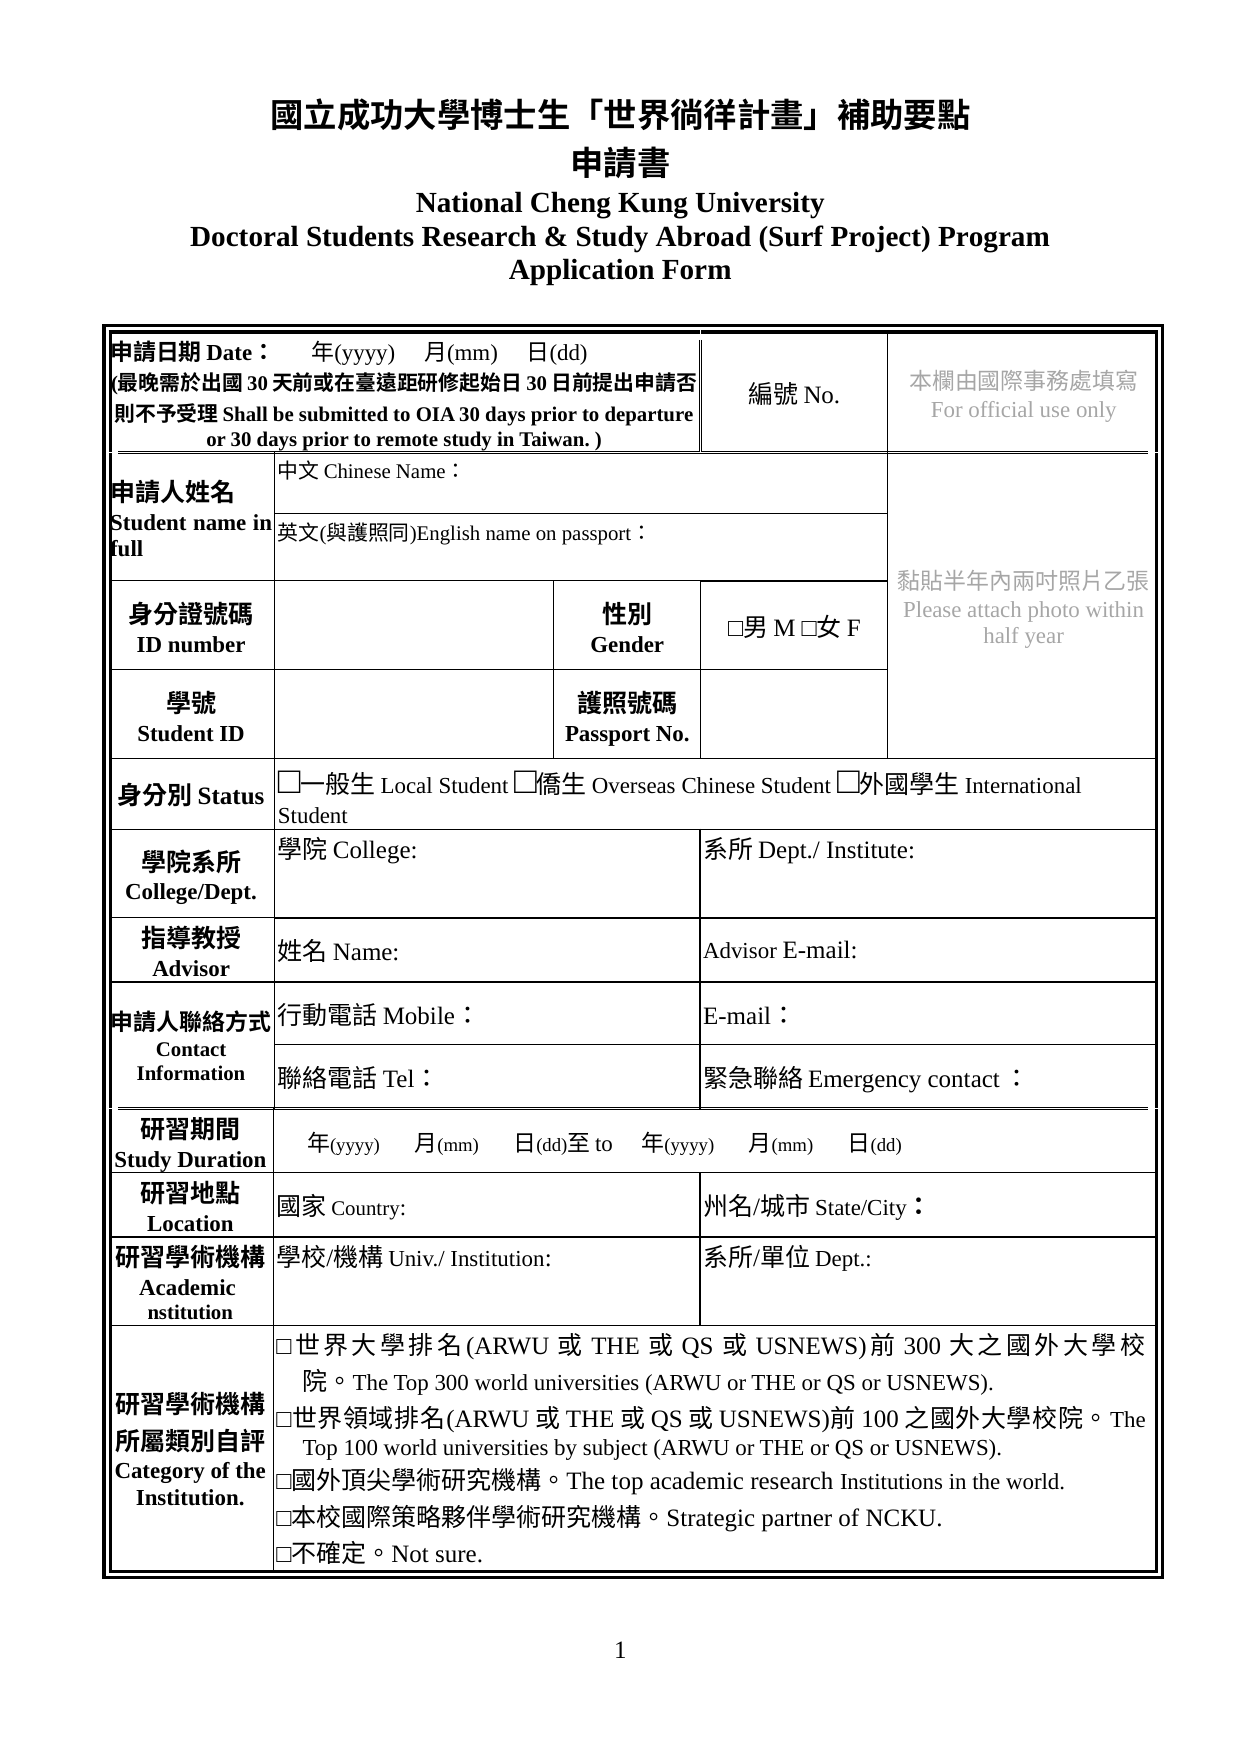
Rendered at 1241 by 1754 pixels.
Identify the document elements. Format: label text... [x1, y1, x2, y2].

table_cell E-mail： [701, 983, 1155, 1044]
table_cell [701, 670, 887, 757]
table_cell 州名/城市State/City： [701, 1173, 1155, 1236]
table_cell □一般生Local Student □僑生Overseas Chinese Student □外國學生International Student [275, 759, 1155, 828]
table_cell 研習學術機構Academic Institution [112, 1238, 273, 1324]
table_cell 聯絡電話Tel： [275, 1045, 699, 1107]
table_cell 系所/單位Dept.: [701, 1238, 1155, 1324]
table_cell 研習地點Location [112, 1173, 273, 1236]
table_cell 中文Chinese Name： [275, 454, 887, 513]
text 申請書 [118, 137, 1122, 185]
table_cell 行動電話Mobile： [275, 983, 699, 1044]
table_cell 指導教授Advisor [112, 918, 274, 981]
text Doctoral Students Research & Study Abroad (Surf Project) Program [118, 219, 1122, 252]
table_cell □男M □女F [701, 582, 887, 669]
table_cell 申請人聯絡方式Contact Information [112, 983, 274, 1107]
table_cell 學號 Student ID [112, 670, 274, 757]
table_cell 研習學術機構所屬類別自評Category of the Institution. [112, 1326, 273, 1569]
table_cell 緊急聯絡Emergency contact ： [701, 1045, 1155, 1107]
table_cell [275, 581, 553, 669]
table_cell 研習期間 Study Duration [112, 1107, 273, 1172]
text 國立成功大學博士生「世界徜徉計畫」補助要點 [118, 89, 1122, 137]
table_cell 學校/機構Univ./ Institution: [274, 1238, 699, 1324]
table_cell 系所Dept./ Institute: [701, 830, 1155, 917]
table_cell 學院系所 College/Dept. [112, 830, 274, 917]
table_cell 護照號碼 Passport No. [554, 670, 700, 757]
table_cell 身分別Status [112, 759, 274, 828]
table_cell 性別 Gender [554, 581, 700, 669]
table_cell 英文(與護照同)English name on passport： [275, 514, 887, 580]
table_cell 國家Country: [274, 1173, 699, 1236]
text Application Form [118, 252, 1122, 286]
table_cell 黏貼半年內兩吋照片乙張Please attach photo within half year [888, 451, 1159, 757]
table_cell 姓名Name: [275, 919, 699, 981]
table_cell [275, 670, 553, 757]
table_cell Advisor E-mail: [701, 919, 1155, 981]
table_cell 身分證號碼 ID number [112, 581, 274, 669]
table_header 申請日期Date： 年(yyyy) 月(mm) 日(dd) (最晚需於出國30天前或在臺遠距研修起始日30日前提出申請否則不予受理Shall be submitted to OIA 30 days prior to departure or 30 days prior to remote study in Taiwan. ) [107, 327, 701, 451]
table_cell 申請人姓名 Student name in full [107, 451, 274, 580]
table_cell 年(yyyy) 月(mm) 日(dd)至to 年(yyyy) 月(mm) 日(dd) [274, 1107, 1157, 1172]
text National Cheng Kung University [118, 185, 1122, 219]
table_cell □世界大學排名(ARWU或THE或QS或USNEWS)前300大之國外大學校院。The Top 300 world universities (ARWU or THE or QS or USNEWS). □世界領域排名(ARWU或THE或QS或USNEWS)前100之國外大學校院。The Top 100 world universities by subject (ARWU or THE or QS or USNEWS). □國外頂尖學術研究機構。The top academic research Institutions in the world. □本校國際策略夥伴學術研究機構。Strategic partner of NCKU. □不確定。Not sure. [274, 1326, 1155, 1569]
table_header 本欄由國際事務處填寫 For official use only [888, 327, 1159, 451]
table_header 編號No. [701, 334, 887, 451]
table_cell 學院College: [275, 830, 699, 917]
